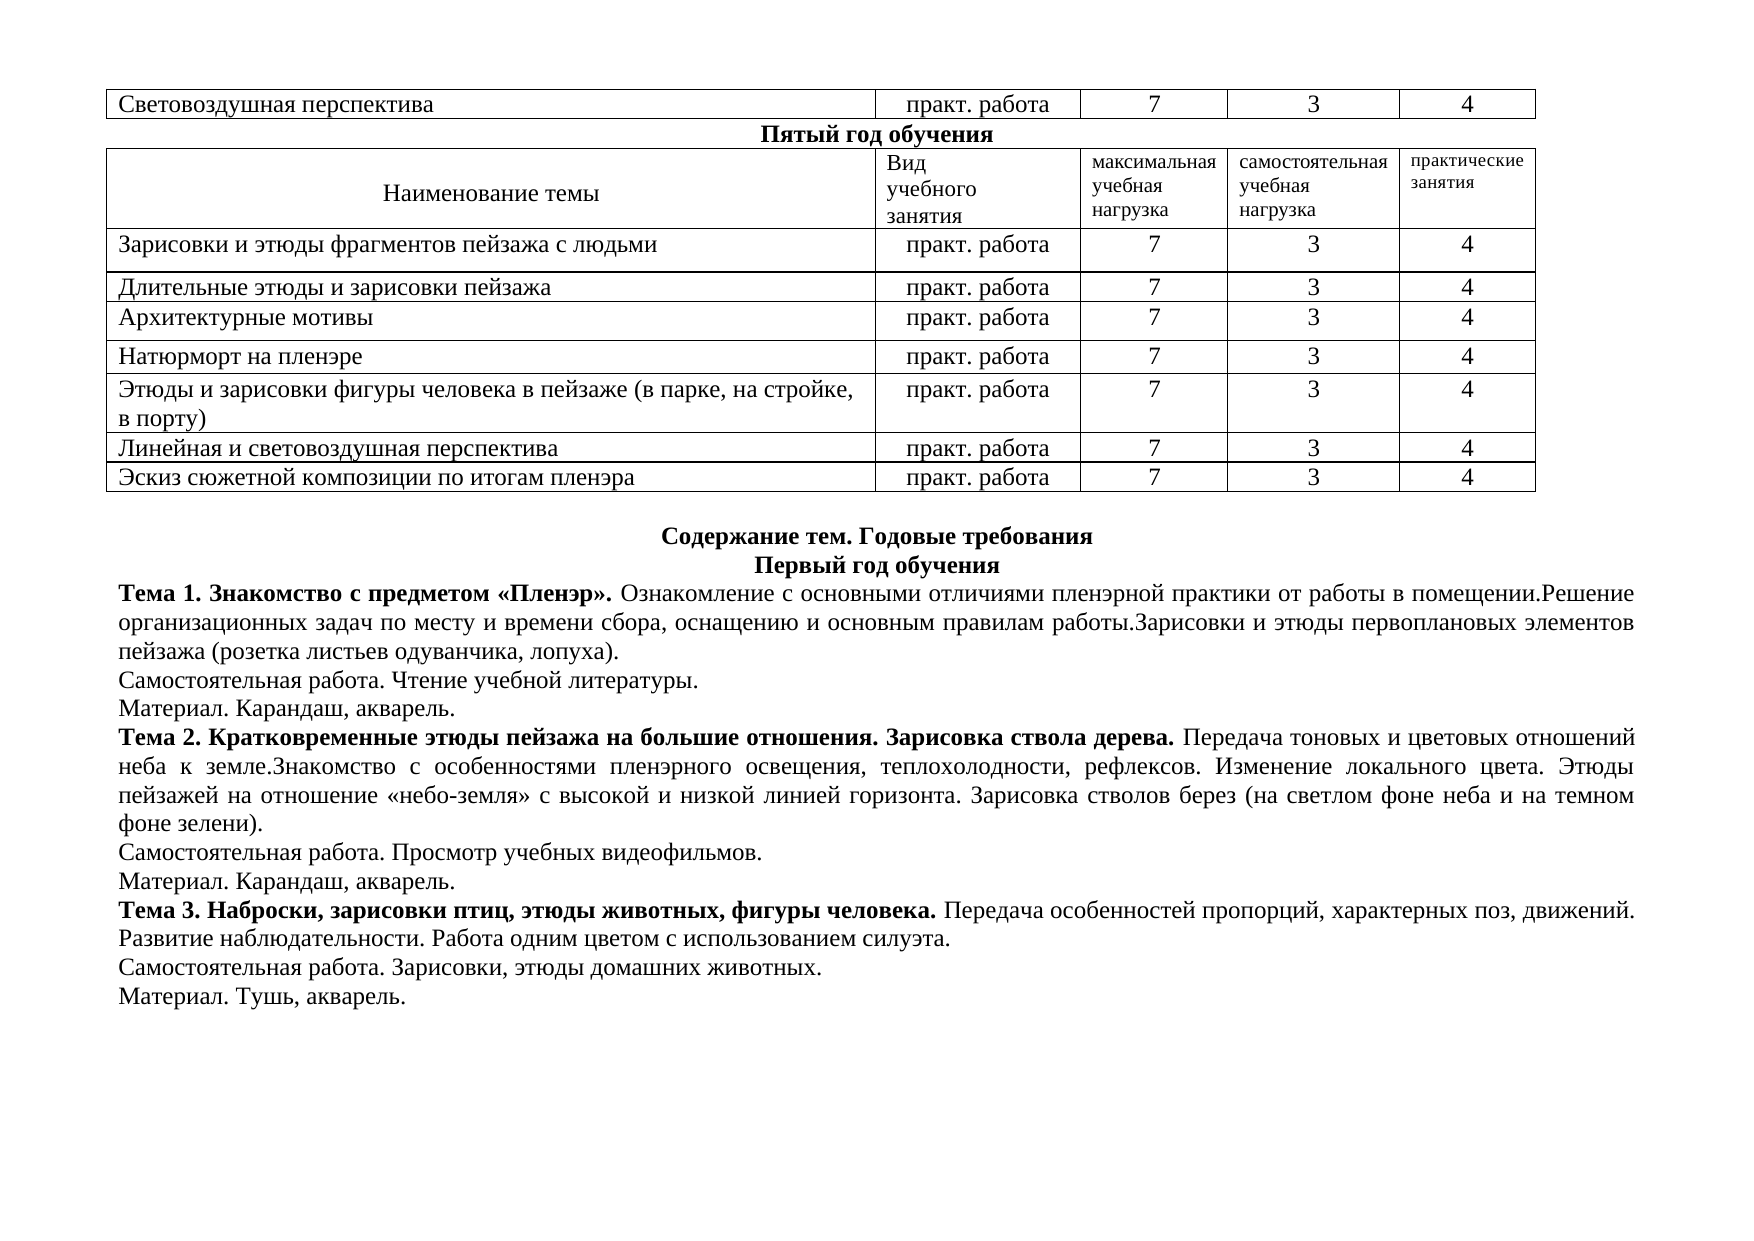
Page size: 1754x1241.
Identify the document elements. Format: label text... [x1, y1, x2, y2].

table_cell Линейная и световоздушная перспектива [107, 433, 875, 461]
table_cell 4 [1400, 229, 1535, 271]
table_cell Архитектурные мотивы [107, 302, 875, 340]
table_cell 4 [1400, 302, 1535, 340]
text Самостоятельная работа. Зарисовки, этюды домашних животных. [118, 952, 1636, 981]
table_cell практ. работа [876, 273, 1080, 301]
table_cell 7 [1081, 463, 1227, 491]
table_cell 3 [1228, 341, 1399, 373]
table_cell Световоздушная перспектива [107, 90, 875, 118]
table_cell 4 [1400, 463, 1535, 491]
table_cell Зарисовки и этюды фрагментов пейзажа с людьми [107, 229, 875, 271]
table_cell 7 [1081, 433, 1227, 461]
text Материал. Карандаш, акварель. [118, 866, 1636, 895]
table_cell 7 [1081, 341, 1227, 373]
text Первый год обучения [118, 550, 1636, 578]
table_cell практ. работа [876, 433, 1080, 461]
text Самостоятельная работа. Просмотр учебных видеофильмов. [118, 837, 1636, 866]
table_cell 3 [1228, 302, 1399, 340]
table_header самостоятельная учебная нагрузка [1228, 149, 1399, 228]
table_cell 3 [1228, 463, 1399, 491]
text Тема 1. Знакомство с предметом «Пленэр». Ознакомление с основными отличиями пленэрной практики от работы в помещении.Решение организационных задач по месту и времени сбора, оснащению и основным правилам работы.Зарисовки и этюды первоплановых элементов пейзажа (розетка листьев одуванчика, лопуха). [118, 578, 1636, 665]
text Пятый год обучения [118, 119, 1636, 148]
table_cell 3 [1228, 229, 1399, 271]
table_cell Натюрморт на пленэре [107, 341, 875, 373]
text Содержание тем. Годовые требования [118, 521, 1636, 550]
table_cell практ. работа [876, 341, 1080, 373]
table_header Вид учебного занятия [926, 149, 1080, 228]
table_cell 4 [1400, 433, 1535, 461]
table_cell 3 [1228, 273, 1399, 301]
table_cell 7 [1081, 273, 1227, 301]
text Материал. Тушь, акварель. [118, 981, 1636, 1010]
table_cell 7 [1081, 229, 1227, 271]
table_cell 4 [1400, 90, 1535, 118]
text Материал. Карандаш, акварель. [118, 693, 1636, 722]
table_cell 3 [1228, 433, 1399, 461]
text Тема 3. Наброски, зарисовки птиц, этюды животных, фигуры человека. Передача особенностей пропорций, характерных поз, движений. Развитие наблюдательности. Работа одним цветом с использованием силуэта. [118, 895, 1636, 952]
table_cell 4 [1400, 374, 1535, 432]
table_cell практ. работа [876, 229, 1080, 271]
table_cell Этюды и зарисовки фигуры человека в пейзаже (в парке, на стройке, в порту) [107, 374, 875, 432]
table_cell практ. работа [876, 302, 1080, 340]
table_cell 3 [1228, 90, 1399, 118]
table_cell практ. работа [876, 463, 1080, 491]
text Самостоятельная работа. Чтение учебной литературы. [118, 665, 1636, 693]
table_cell 7 [1081, 90, 1227, 118]
table_cell 3 [1228, 374, 1399, 432]
table_cell Длительные этюды и зарисовки пейзажа [107, 273, 875, 301]
table_cell 4 [1400, 273, 1535, 301]
text Тема 2. Кратковременные этюды пейзажа на большие отношения. Зарисовка ствола дерева. Передача тоновых и цветовых отношений неба к земле.Знакомство с особенностями пленэрного освещения, теплохолодности, рефлексов. Изменение локального цвета. Этюды пейзажей на отношение «небо-земля» с высокой и низкой линией горизонта. Зарисовка стволов берез (на светлом фоне неба и на темном фоне зелени). [118, 722, 1636, 837]
table_cell практ. работа [876, 374, 1080, 432]
table_header Наименование темы [107, 149, 875, 228]
table_cell Эскиз сюжетной композиции по итогам пленэра [107, 463, 875, 491]
table_cell 7 [1081, 374, 1227, 432]
table_cell 4 [1400, 341, 1535, 373]
table_cell практ. работа [876, 90, 1080, 118]
table_header практические занятия [1400, 149, 1535, 228]
table_header максимальная учебная нагрузка [1081, 149, 1227, 228]
table_cell 7 [1081, 302, 1227, 340]
